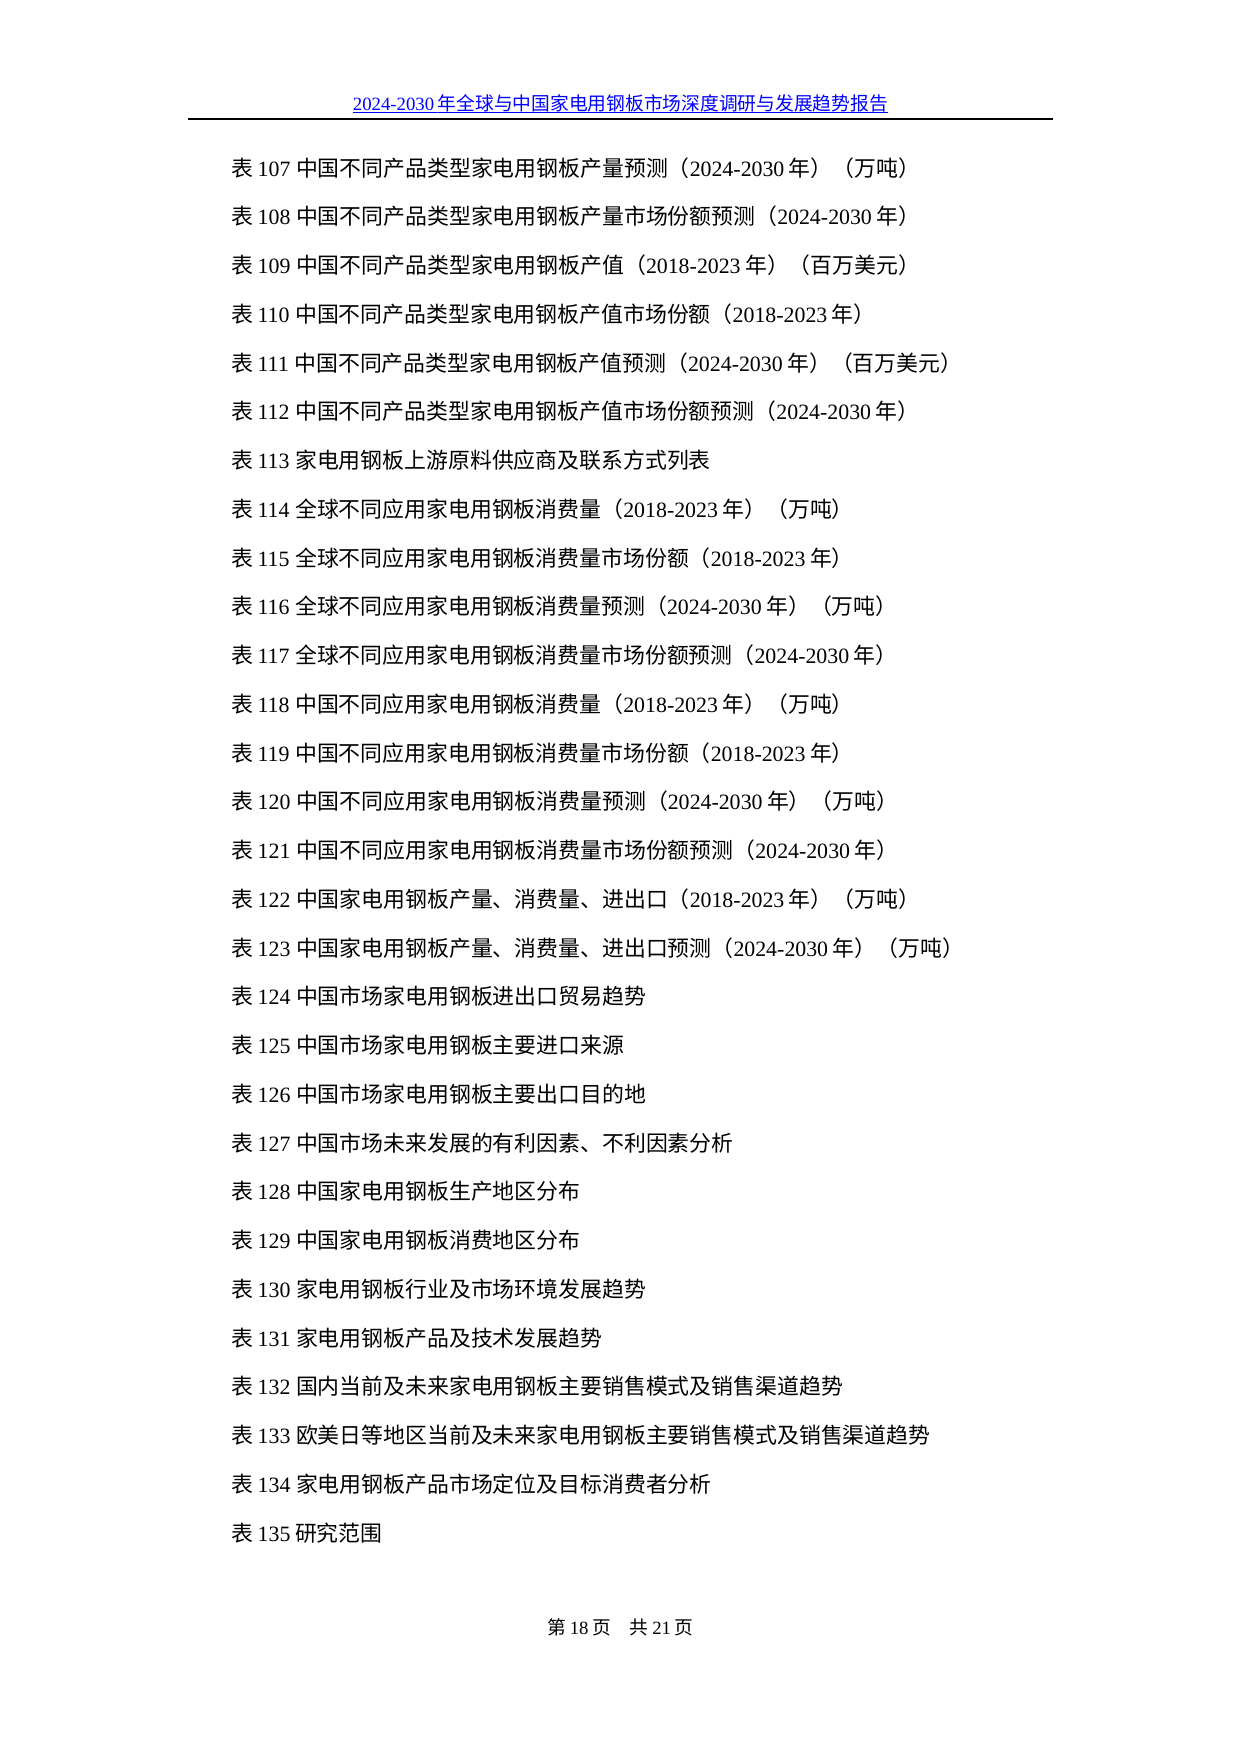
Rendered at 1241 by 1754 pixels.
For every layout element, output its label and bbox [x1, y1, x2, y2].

text [187, 150, 1053, 1548]
